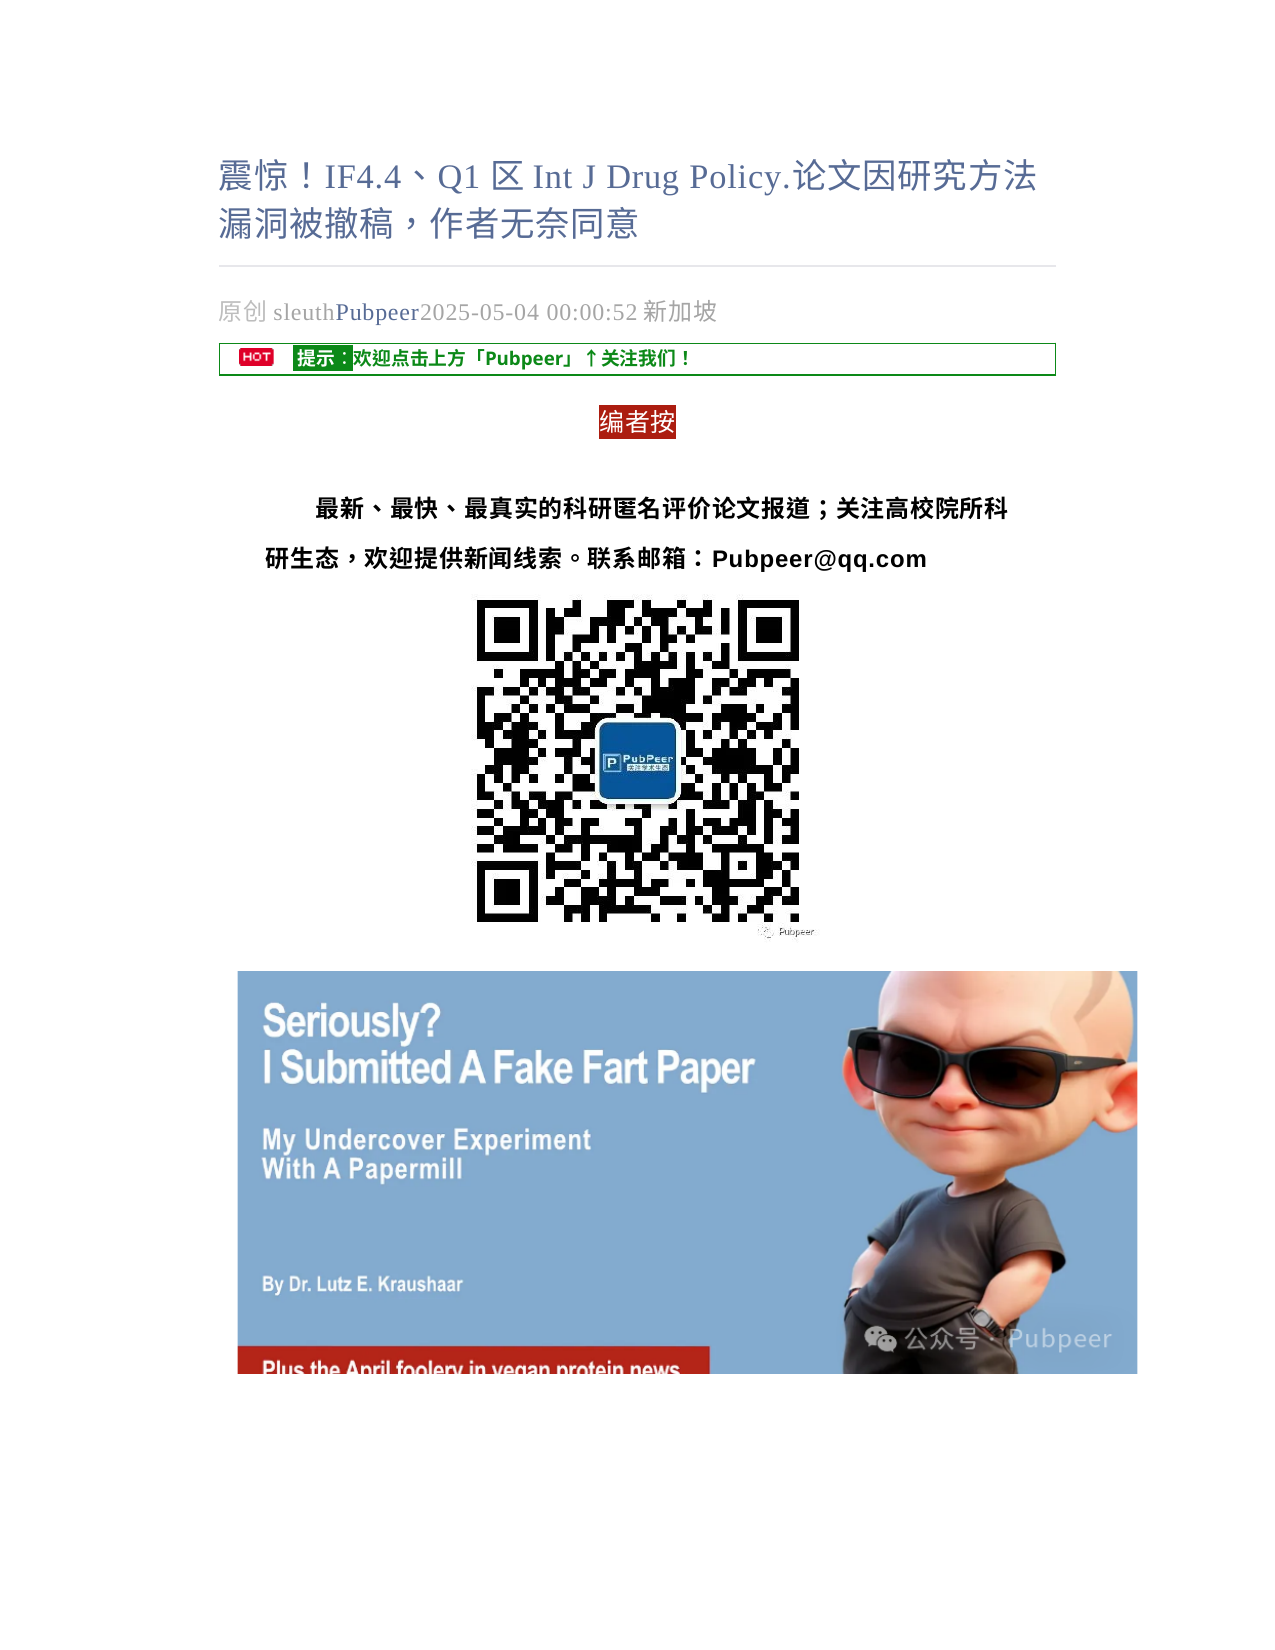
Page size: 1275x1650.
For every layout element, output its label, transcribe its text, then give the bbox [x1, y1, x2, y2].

list 原创sleuthPubpeer2025-05-04 00:00:52新加坡 [219, 287, 1056, 327]
title 震惊！IF4.4、Q1 区Int J Drug Policy.论文因研究方法漏洞被撤稿，作者无奈同意 [219, 150, 1056, 265]
text 编者按 [276, 399, 999, 439]
text 最新、最快、最真实的科研匿名评价论文报道；关注高校院所科研生态，欢迎提供新闻线索。联系邮箱：Pubpeer@qq.com [266, 474, 1009, 574]
text 提示：欢迎点击上方「Pubpeer」↑关注我们！ [220, 344, 1055, 374]
picture [237, 971, 1138, 1374]
picture [239, 348, 274, 366]
picture [450, 574, 825, 948]
